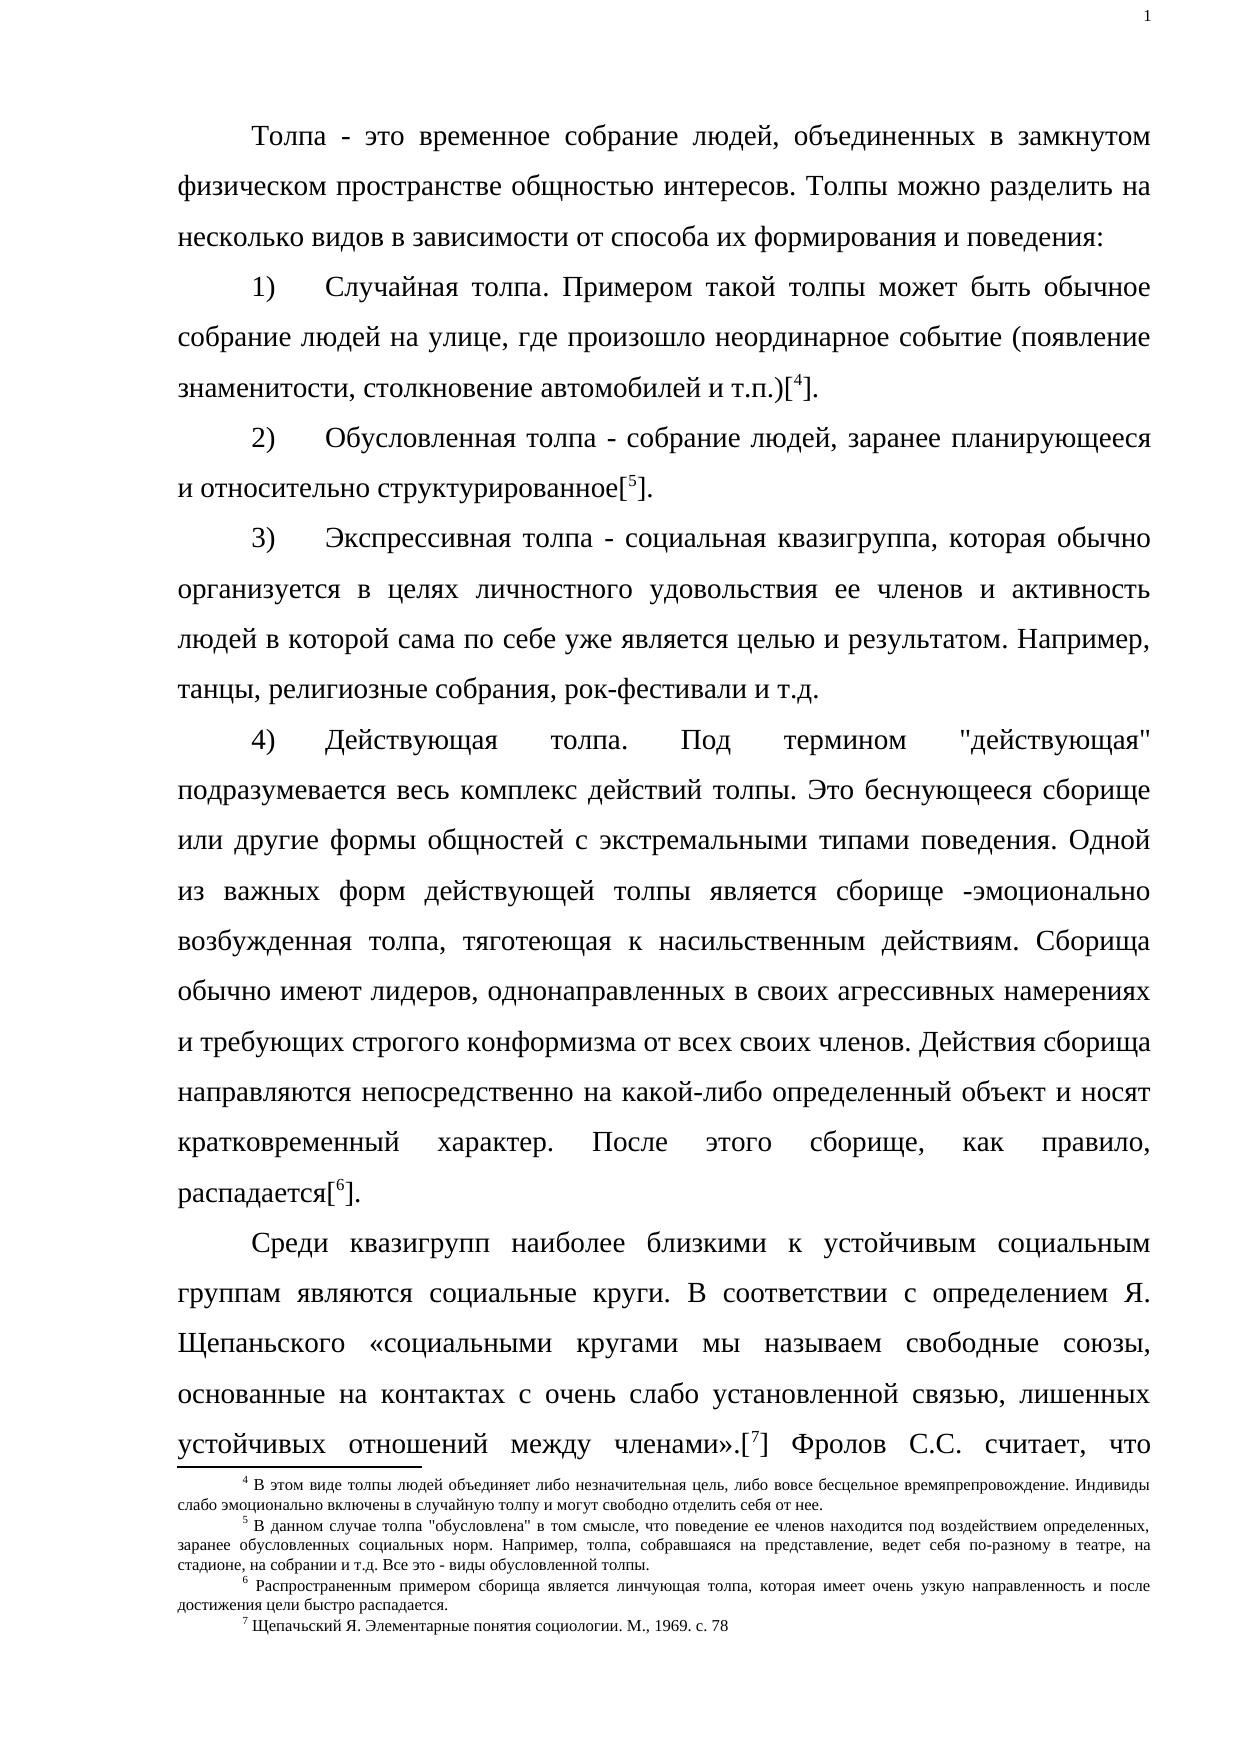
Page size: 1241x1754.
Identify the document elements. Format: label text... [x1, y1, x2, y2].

list Обусловленная толпа - собрание людей, заранее планирующееся и относительно структурированное[]. [177, 420, 1152, 504]
list Экспрессивная толпа - социальная квазигруппа, которая обычно организуется в целях личностного удовольствия ее членов и активность людей в которой сама по себе уже является целью и результатом. Например, танцы, религиозные собрания, рок-фестивали и т.д. [177, 521, 1152, 705]
text Толпа - это временное собрание людей, объединенных в замкнутом физическом пространстве общностью интересов. Толпы можно разделить на несколько видов в зависимости от способа их формирования и поведения: [177, 118, 1152, 252]
list Действующая толпа. Под термином "действующая" подразумевается весь комплекс действий толпы. Это беснующееся сборище или другие формы общностей с экстремальными типами поведения. Одной из важных форм действующей толпы является сборище -эмоционально возбужденная толпа, тяготеющая к насильственным действиям. Сборища обычно имеют лидеров, однонаправленных в своих агрессивных намерениях и требующих строгого конформизма от всех своих членов. Действия сборища направляются непосредственно на какой-либо определенный объект и носят кратковременный характер. После этого сборище, как правило, распадается[]. [177, 722, 1152, 1208]
list Случайная толпа. Примером такой толпы может быть обычное собрание людей на улице, где произошло неординарное событие (появление знаменитости, столкновение автомобилей и т.п.)[]. [177, 269, 1152, 403]
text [177, 1225, 1152, 1460]
